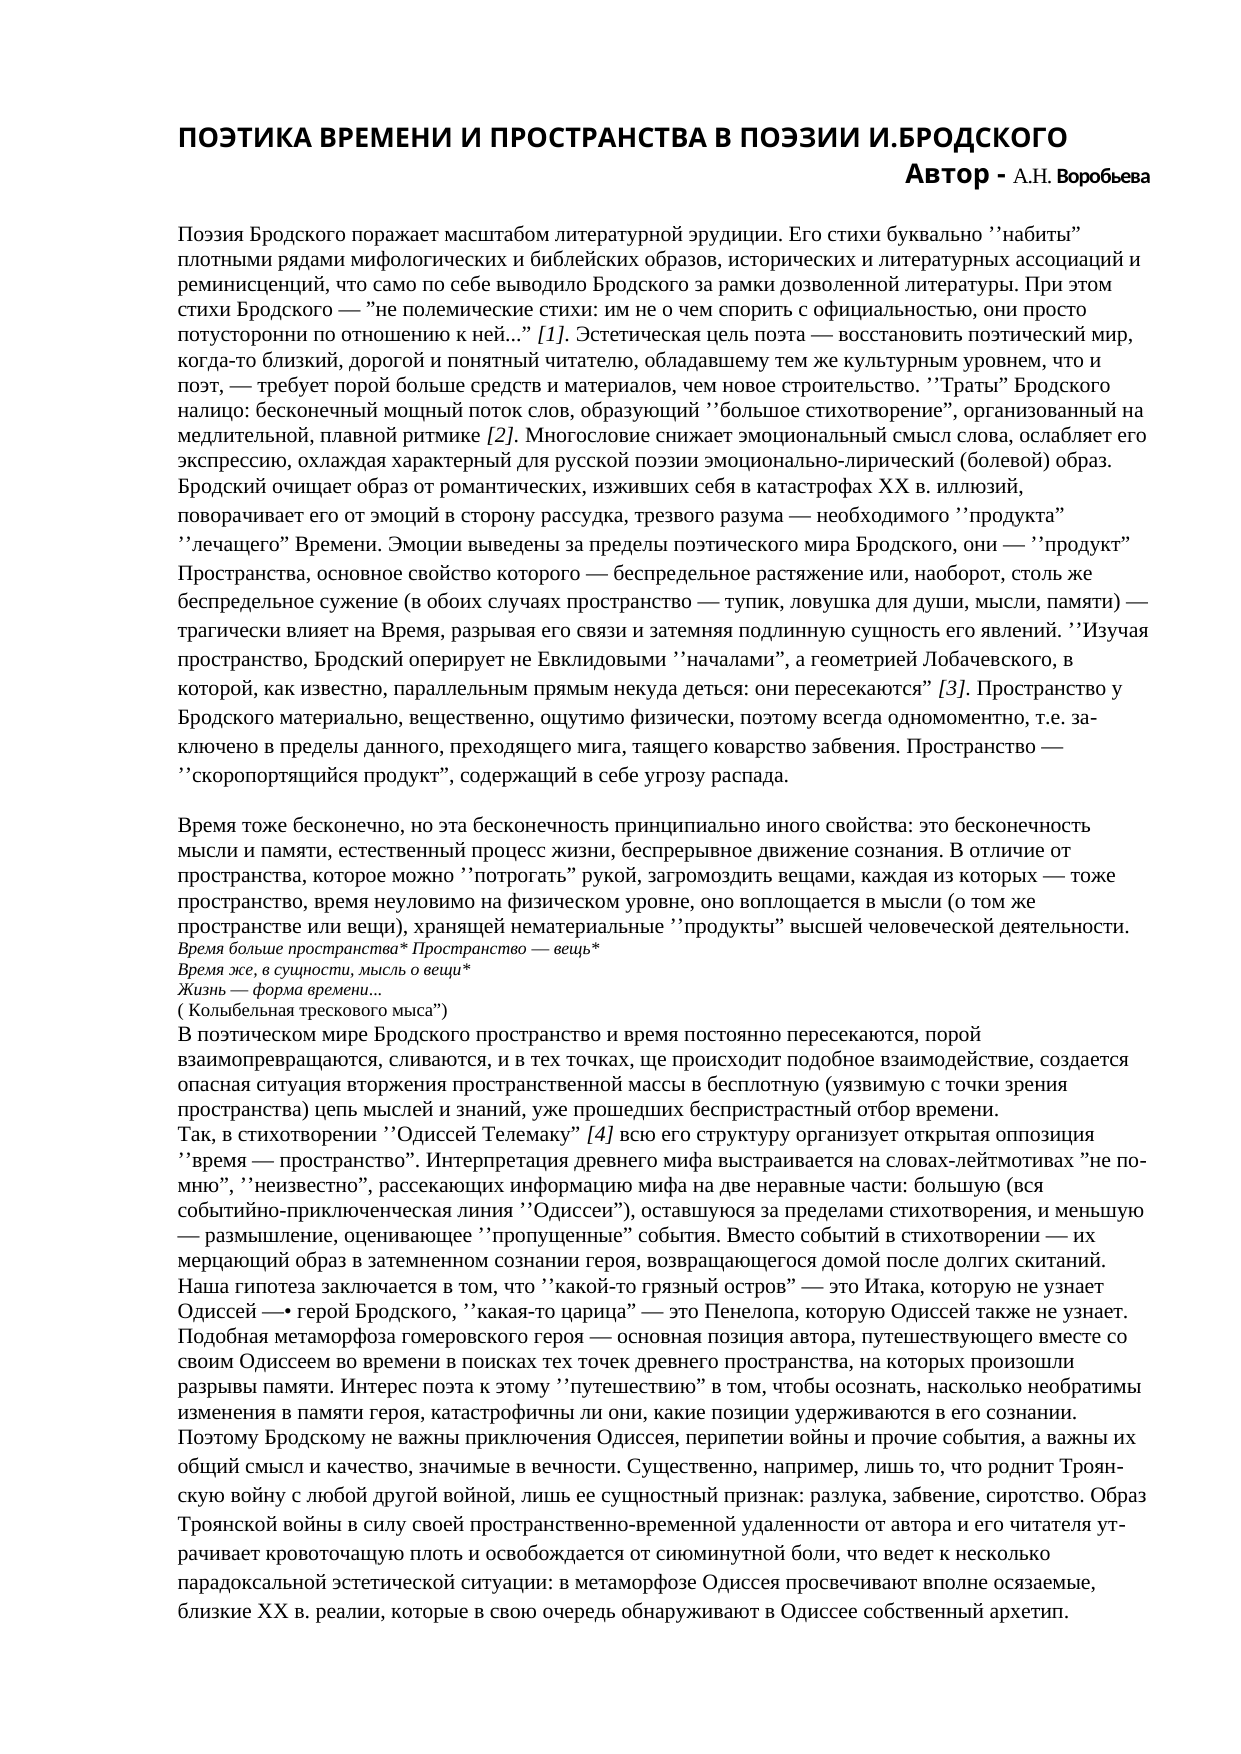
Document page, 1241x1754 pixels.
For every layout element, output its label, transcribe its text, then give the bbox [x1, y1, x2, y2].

text Так, в стихотворении ’’Одиссей Телемаку” [4] всю его структуру организует открытая оппозиция ’’время — пространство”. Интерпретация древнего мифа выстраивается на словах-лейтмотивах ”не помню”, ’’неизвестно”, рассекающих информацию мифа на две неравные части: большую (вся событийно-приключенческая линия ’’Одиссеи”), оставшуюся за пределами стихотворения, и меньшую — размышление, оценивающее ’’пропущенные” события. Вместо событий в стихотворении — их мерцающий образ в затемненном сознании героя, возвращающегося домой после долгих скитаний. Наша гипотеза заключается в том, что ’’какой-то грязный остров” — это Итака, которую не узнает Одиссей —• герой Бродского, ’’какая-то царица” — это Пенелопа, которую Одиссей также не узнает. Подобная метаморфоза гомеровского героя — основная позиция автора, путешествующего вместе со своим Одиссеем во времени в поисках тех точек древнего пространства, на которых произошли разрывы памяти. Интерес поэта к этому ’’путешествию” в том, чтобы осознать, насколько необратимы изменения в памяти героя, катастрофичны ли они, какие позиции удерживаются в его сознании. [177, 1121, 1152, 1424]
text Поэзия Бродского поражает масштабом литературной эрудиции. Его стихи буквально ’’набиты” плотными рядами мифологических и библейских образов, исторических и литературных ассоциаций и реминисценций, что само по себе выводило Бродского за рамки дозволенной литературы. При этом стихи Бродского — ”не полемические стихи: им не о чем спорить с официальностью, они просто потусторонни по отношению к ней...” [1]. Эстетическая цель поэта — восстановить поэтический мир, когда-то близкий, дорогой и понятный читателю, обладавшему тем же культурным уровнем, что и поэт, — требует порой больше средств и материалов, чем новое строительство. ’’Траты” Бродского налицо: бесконечный мощный поток слов, образующий ’’большое стихотворение”, организованный на медлительной, плавной ритмике [2]. Многословие снижает эмоциональный смысл слова, ослабляет его экспрессию, охлаждая характерный для русской поэзии эмоционально-лирический (болевой) образ. [177, 221, 1152, 473]
text Время тоже бесконечно, но эта бесконечность принципиально иного свойства: это бесконечность мысли и памяти, естественный процесс жизни, беспрерывное движение сознания. В отличие от пространства, которое можно ’’потрогать” рукой, загромоздить вещами, каждая из которых — тоже пространство, время неуловимо на физическом уровне, оно воплощается в мысли (о том же пространстве или вещи), хранящей нематериальные ’’продукты” высшей человеческой деятельности. [177, 812, 1152, 938]
text В поэтическом мире Бродского пространство и время постоянно пересекаются, порой взаимопревращаются, сливаются, и в тех точках, ще происходит подобное взаимодействие, создается опасная ситуация вторжения пространственной массы в бесплотную (уязвимую с точки зрения пространства) цепь мыслей и знаний, уже прошедших беспристрастный отбор времени. [177, 1021, 1152, 1121]
text ( Колыбельная трескового мыса”) [177, 999, 1152, 1021]
text Автор - А.Н. Воробьева [177, 155, 1152, 192]
text ПОЭТИКА ВРЕМЕНИ И ПРОСТРАНСТВА В ПОЭЗИИ И.БРОДСКОГО [177, 118, 1152, 155]
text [177, 1424, 1152, 1623]
text Жизнь — форма времени... [177, 979, 1152, 999]
text Время больше пространства* Пространство — вещь* [177, 938, 1152, 958]
text Бродский очищает образ от романтических, изживших себя в катастрофах XX в. иллюзий, поворачивает его от эмоций в сторону рассудка, трезвого разума — необходимого ’’продукта” ’’лечащего” Времени. Эмоции выведены за пределы поэтического мира Бродского, они — ’’продукт” Пространства, основное свойство которого — беспредельное растяжение или, наоборот, столь же беспредельное сужение (в обоих случаях пространство — тупик, ловушка для души, мысли, памяти) — трагически влияет на Время, разрывая его связи и затемняя подлинную сущность его явлений. ’’Изучая пространство, Бродский оперирует не Евклидовыми ’’началами”, а геометрией Лобачевского, в которой, как известно, параллельным прямым некуда деться: они пересекаются” [3]. Пространство у Бродского материально, вещественно, ощутимо физически, поэтому всегда одномоментно, т.е. заключено в пределы данного, преходящего мига, таящего коварство забвения. Пространство — ’’скоропортящийся продукт”, содержащий в себе угрозу распада. [177, 473, 1152, 787]
text Время же, в сущности, мысль о вещи* [177, 958, 1152, 979]
